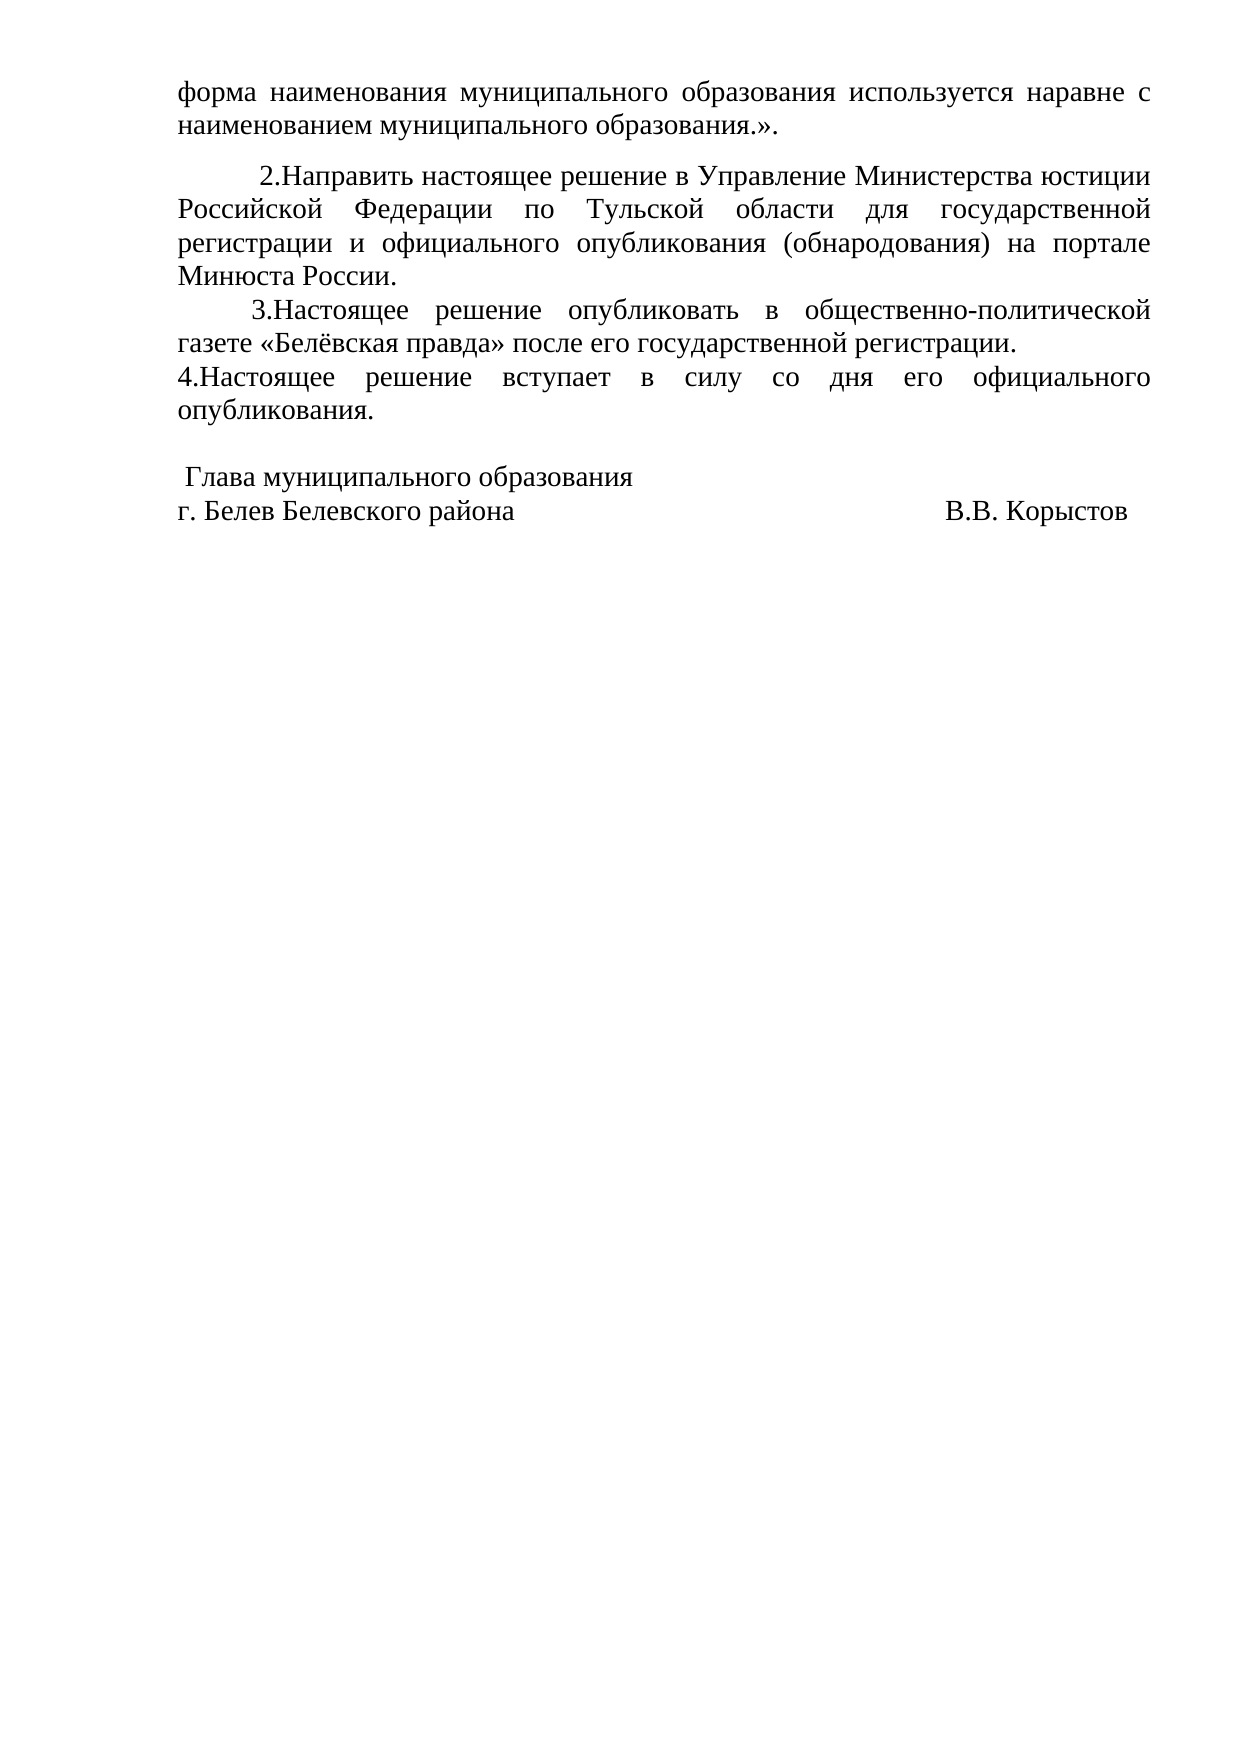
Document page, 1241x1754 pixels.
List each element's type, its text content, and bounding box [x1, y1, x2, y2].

text 4.Настоящее решение вступает в силу со дня его официального опубликования. [177, 359, 1152, 426]
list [177, 74, 1152, 141]
text 2.Направить настоящее решение в Управление Министерства юстиции Российской Федерации по Тульской области для государственной регистрации и официального опубликования (обнародования) на портале Минюста России. [177, 158, 1152, 292]
text 3.Настоящее решение опубликовать в общественно-политической газете «Белёвская правда» после его государственной регистрации. [177, 292, 1152, 359]
text г. Белев Белевского района В.В. Корыстов [177, 493, 1152, 527]
text Глава муниципального образования [177, 459, 1152, 493]
